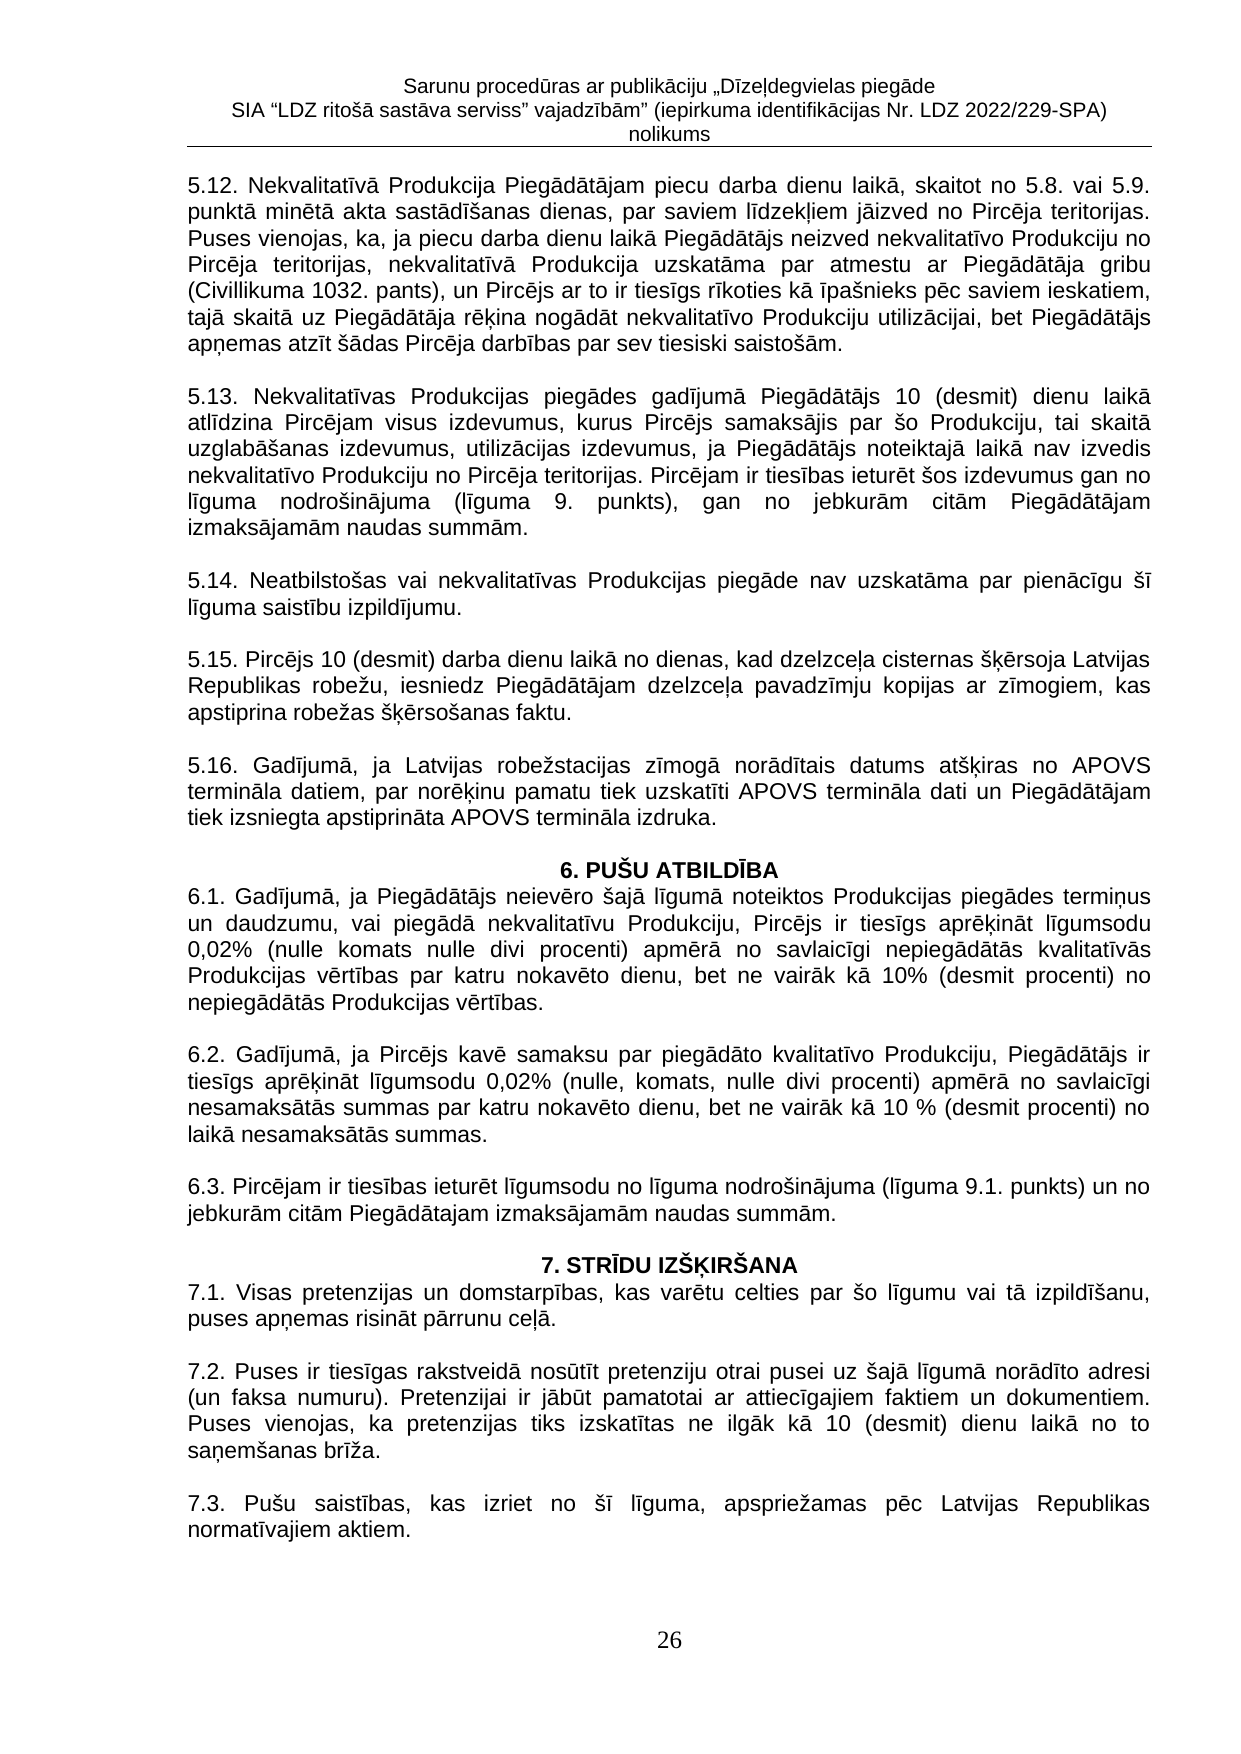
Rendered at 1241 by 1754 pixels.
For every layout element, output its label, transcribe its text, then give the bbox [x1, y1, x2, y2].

text 7.1. Visas pretenzijas un domstarpības, kas varētu celties par šo līgumu vai tā izpildīšanu, puses apņemas risināt pārrunu ceļā. [187, 1279, 1152, 1331]
text 5.14. Neatbilstošas vai nekvalitatīvas Produkcijas piegāde nav uzskatāma par pienācīgu šī līguma saistību izpildījumu. [187, 567, 1152, 620]
text 5.16. Gadījumā, ja Latvijas robežstacijas zīmogā norādītais datums atšķiras no APOVS termināla datiem, par norēķinu pamatu tiek uzskatīti APOVS termināla dati un Piegādātājam tiek izsniegta apstiprināta APOVS termināla izdruka. [187, 752, 1152, 831]
text 7. STRĪDU IZŠĶIRŠANA [187, 1252, 1152, 1279]
text 5.15. Pircējs 10 (desmit) darba dienu laikā no dienas, kad dzelzceļa cisternas šķērsoja Latvijas Republikas robežu, iesniedz Piegādātājam dzelzceļa pavadzīmju kopijas ar zīmogiem, kas apstiprina robežas šķērsošanas faktu. [187, 646, 1152, 725]
text 5.12. Nekvalitatīvā Produkcija Piegādātājam piecu darba dienu laikā, skaitot no 5.8. vai 5.9. punktā minētā akta sastādīšanas dienas, par saviem līdzekļiem jāizved no Pircēja teritorijas. Puses vienojas, ka, ja piecu darba dienu laikā Piegādātājs neizved nekvalitatīvo Produkciju no Pircēja teritorijas, nekvalitatīvā Produkcija uzskatāma par atmestu ar Piegādātāja gribu (Civillikuma 1032. pants), un Pircējs ar to ir tiesīgs rīkoties kā īpašnieks pēc saviem ieskatiem, tajā skaitā uz Piegādātāja rēķina nogādāt nekvalitatīvo Produkciju utilizācijai, bet Piegādātājs apņemas atzīt šādas Pircēja darbības par sev tiesiski saistošām. [187, 172, 1152, 356]
text 6.3. Pircējam ir tiesības ieturēt līgumsodu no līguma nodrošinājuma (līguma 9.1. punkts) un no jebkurām citām Piegādātajam izmaksājamām naudas summām. [187, 1173, 1152, 1226]
text 5.13. Nekvalitatīvas Produkcijas piegādes gadījumā Piegādātājs 10 (desmit) dienu laikā atlīdzina Pircējam visus izdevumus, kurus Pircējs samaksājis par šo Produkciju, tai skaitā uzglabāšanas izdevumus, utilizācijas izdevumus, ja Piegādātājs noteiktajā laikā nav izvedis nekvalitatīvo Produkciju no Pircēja teritorijas. Pircējam ir tiesības ieturēt šos izdevumus gan no līguma nodrošinājuma (līguma 9. punkts), gan no jebkurām citām Piegādātājam izmaksājamām naudas summām. [187, 383, 1152, 541]
text 6. PUŠU ATBILDĪBA [187, 857, 1152, 883]
text 6.1. Gadījumā, ja Piegādātājs neievēro šajā līgumā noteiktos Produkcijas piegādes termiņus un daudzumu, vai piegādā nekvalitatīvu Produkciju, Pircējs ir tiesīgs aprēķināt līgumsodu 0,02% (nulle komats nulle divi procenti) apmērā no savlaicīgi nepiegādātās kvalitatīvās Produkcijas vērtības par katru nokavēto dienu, bet ne vairāk kā 10% (desmit procenti) no nepiegādātās Produkcijas vērtības. [187, 883, 1152, 1015]
text 7.3. Pušu saistības, kas izriet no šī līguma, apspriežamas pēc Latvijas Republikas normatīvajiem aktiem. [187, 1489, 1152, 1542]
text 6.2. Gadījumā, ja Pircējs kavē samaksu par piegādāto kvalitatīvo Produkciju, Piegādātājs ir tiesīgs aprēķināt līgumsodu 0,02% (nulle, komats, nulle divi procenti) apmērā no savlaicīgi nesamaksātās summas par katru nokavēto dienu, bet ne vairāk kā 10 % (desmit procenti) no laikā nesamaksātās summas. [187, 1041, 1152, 1147]
text 7.2. Puses ir tiesīgas rakstveidā nosūtīt pretenziju otrai pusei uz šajā līgumā norādīto adresi (un faksa numuru). Pretenzijai ir jābūt pamatotai ar attiecīgajiem faktiem un dokumentiem. Puses vienojas, ka pretenzijas tiks izskatītas ne ilgāk kā 10 (desmit) dienu laikā no to saņemšanas brīža. [187, 1358, 1152, 1463]
